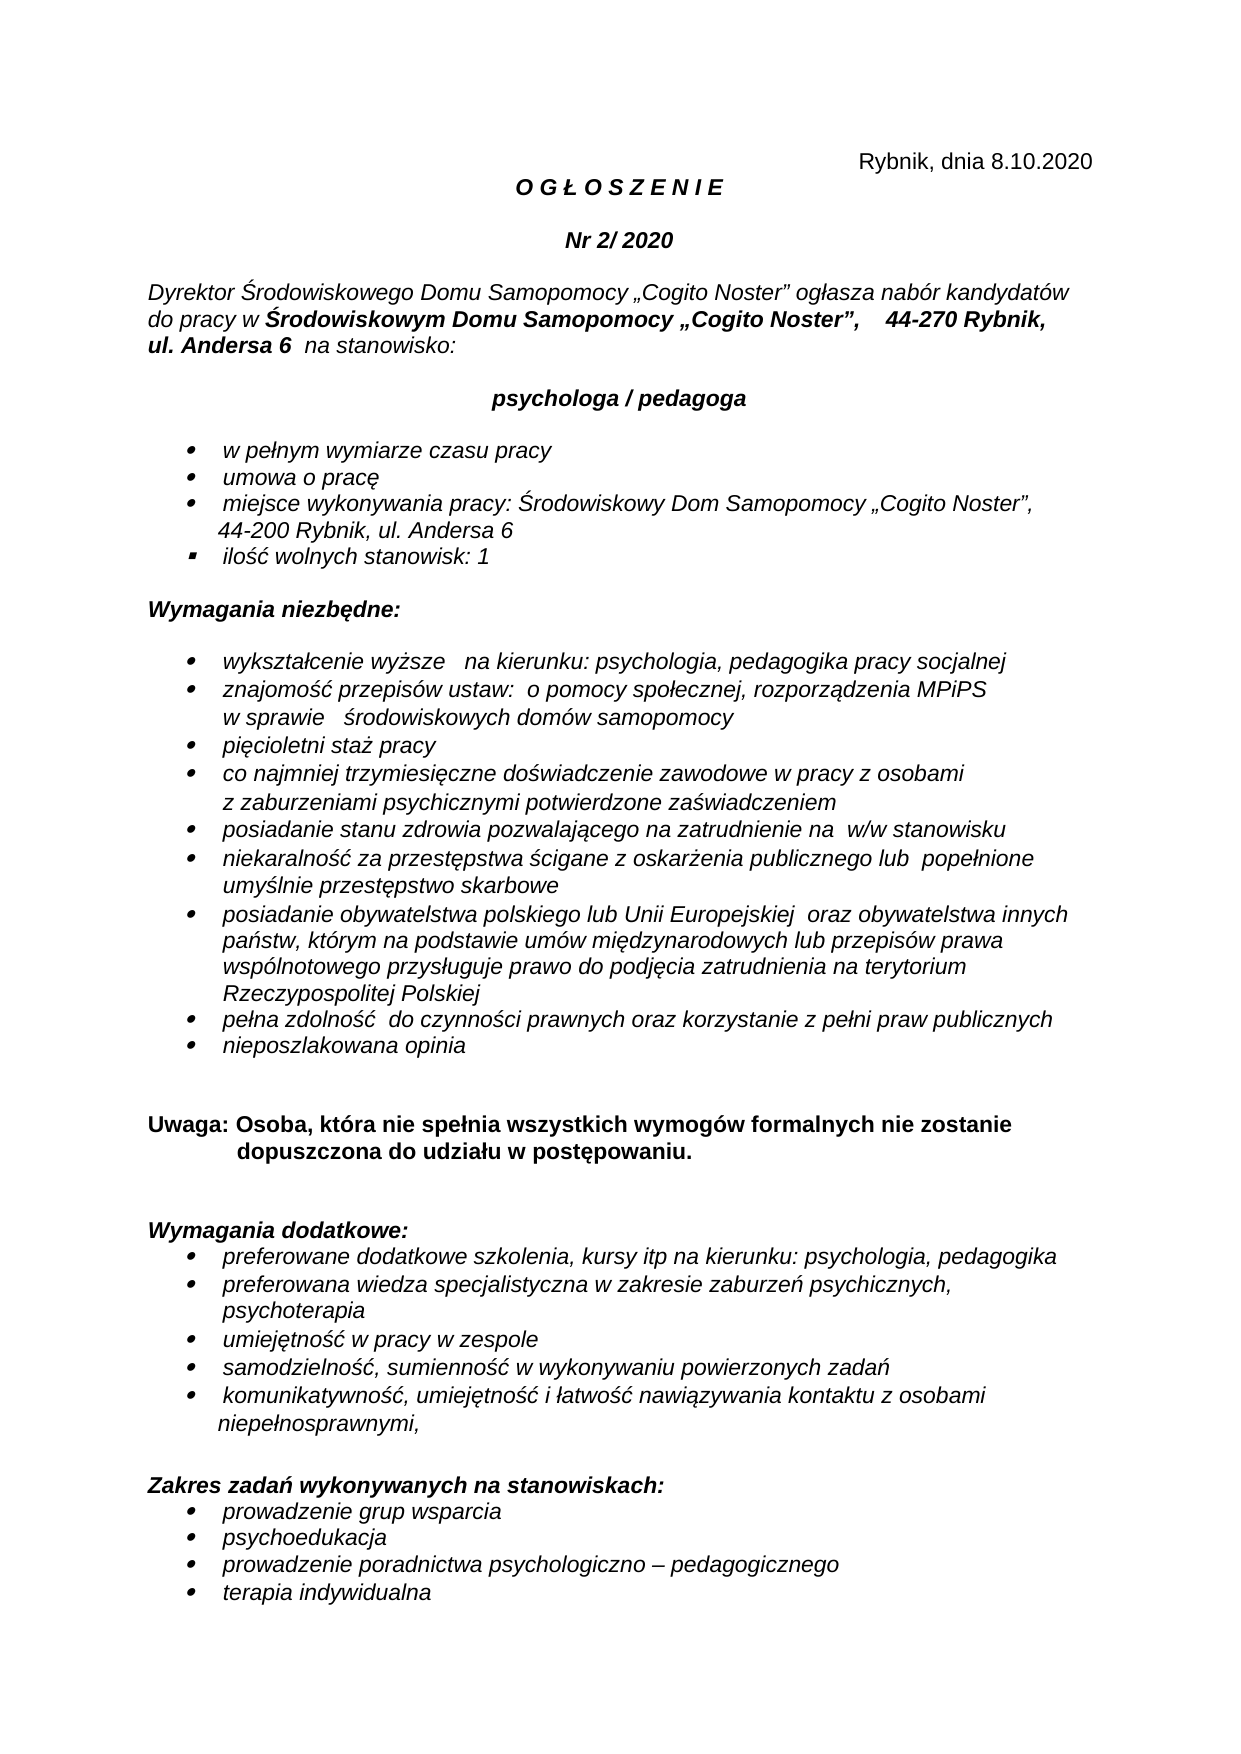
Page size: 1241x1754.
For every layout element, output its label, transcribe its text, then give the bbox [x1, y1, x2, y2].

text Nr 2/ 2020 [148, 227, 1093, 253]
text O G Ł O S Z E N I E [148, 174, 1093, 200]
list komunikatywność, umiejętność i łatwość nawiązywania kontaktu z osobami [185, 1382, 1093, 1408]
list pięcioletni staż pracy [185, 732, 1093, 759]
list umiejętność w pracy w zespole [185, 1326, 1093, 1352]
list ilość wolnych stanowisk: 1 [185, 543, 1093, 569]
list prowadzenie grup wsparcia [185, 1498, 1093, 1524]
text wspólnotowego przysługuje prawo do podjęcia zatrudnienia na terytorium [223, 953, 1093, 979]
text umyślnie przestępstwo skarbowe [223, 872, 1093, 899]
text w sprawie środowiskowych domów samopomocy [223, 704, 1093, 731]
list znajomość przepisów ustaw: o pomocy społecznej, rozporządzenia MPiPS [185, 676, 1093, 703]
text Rzeczypospolitej Polskiej [223, 979, 1093, 1006]
text dopuszczona do udziału w postępowaniu. [148, 1138, 1093, 1164]
text Rybnik, dnia 8.10.2020 [148, 148, 1093, 174]
text Zakres zadań wykonywanych na stanowiskach: [148, 1472, 1093, 1498]
list psychoedukacja [185, 1524, 1093, 1551]
list terapia indywidualna [185, 1579, 1093, 1605]
text 44-200 Rybnik, ul. Andersa 6 [148, 517, 1093, 543]
list prowadzenie poradnictwa psychologiczno – pedagogicznego [185, 1551, 1093, 1577]
text z zaburzeniami psychicznymi potwierdzone zaświadczeniem [223, 788, 1093, 815]
list w pełnym wymiarze czasu pracy [185, 437, 1093, 464]
list nieposzlakowana opinia [185, 1032, 1093, 1059]
text państw, którym na podstawie umów międzynarodowych lub przepisów prawa [223, 927, 1093, 953]
list umowa o pracę [185, 464, 1093, 490]
list preferowane dodatkowe szkolenia, kursy itp na kierunku: psychologia, pedagogika [185, 1243, 1093, 1269]
text Uwaga: Osoba, która nie spełnia wszystkich wymogów formalnych nie zostanie [148, 1111, 1093, 1138]
text Wymagania niezbędne: [148, 596, 1093, 622]
text psychologa / pedagoga [148, 385, 1093, 411]
text Dyrektor Środowiskowego Domu Samopomocy „Cogito Noster” ogłasza nabór kandydatów do pracy w Środowiskowym Domu Samopomocy „Cogito Noster”, 44-270 Rybnik, ul. Andersa 6 na stanowisko: [148, 279, 1093, 358]
list posiadanie stanu zdrowia pozwalającego na zatrudnienie na w/w stanowisku [185, 816, 1093, 843]
list samodzielność, sumienność w wykonywaniu powierzonych zadań [185, 1353, 1093, 1380]
list posiadanie obywatelstwa polskiego lub Unii Europejskiej oraz obywatelstwa innych [185, 901, 1093, 927]
list niekaralność za przestępstwa ścigane z oskarżenia publicznego lub popełnione [185, 844, 1093, 871]
text Wymagania dodatkowe: [148, 1217, 1093, 1243]
list preferowana wiedza specjalistyczna w zakresie zaburzeń psychicznych, psychoterapia [185, 1271, 1093, 1324]
list pełna zdolność do czynności prawnych oraz korzystanie z pełni praw publicznych [185, 1006, 1093, 1032]
list co najmniej trzymiesięczne doświadczenie zawodowe w pracy z osobami [185, 760, 1093, 787]
list wykształcenie wyższe na kierunku: psychologia, pedagogika pracy socjalnej [185, 648, 1093, 675]
list miejsce wykonywania pracy: Środowiskowy Dom Samopomocy „Cogito Noster”, [185, 490, 1093, 517]
text niepełnosprawnymi, [148, 1409, 1093, 1436]
